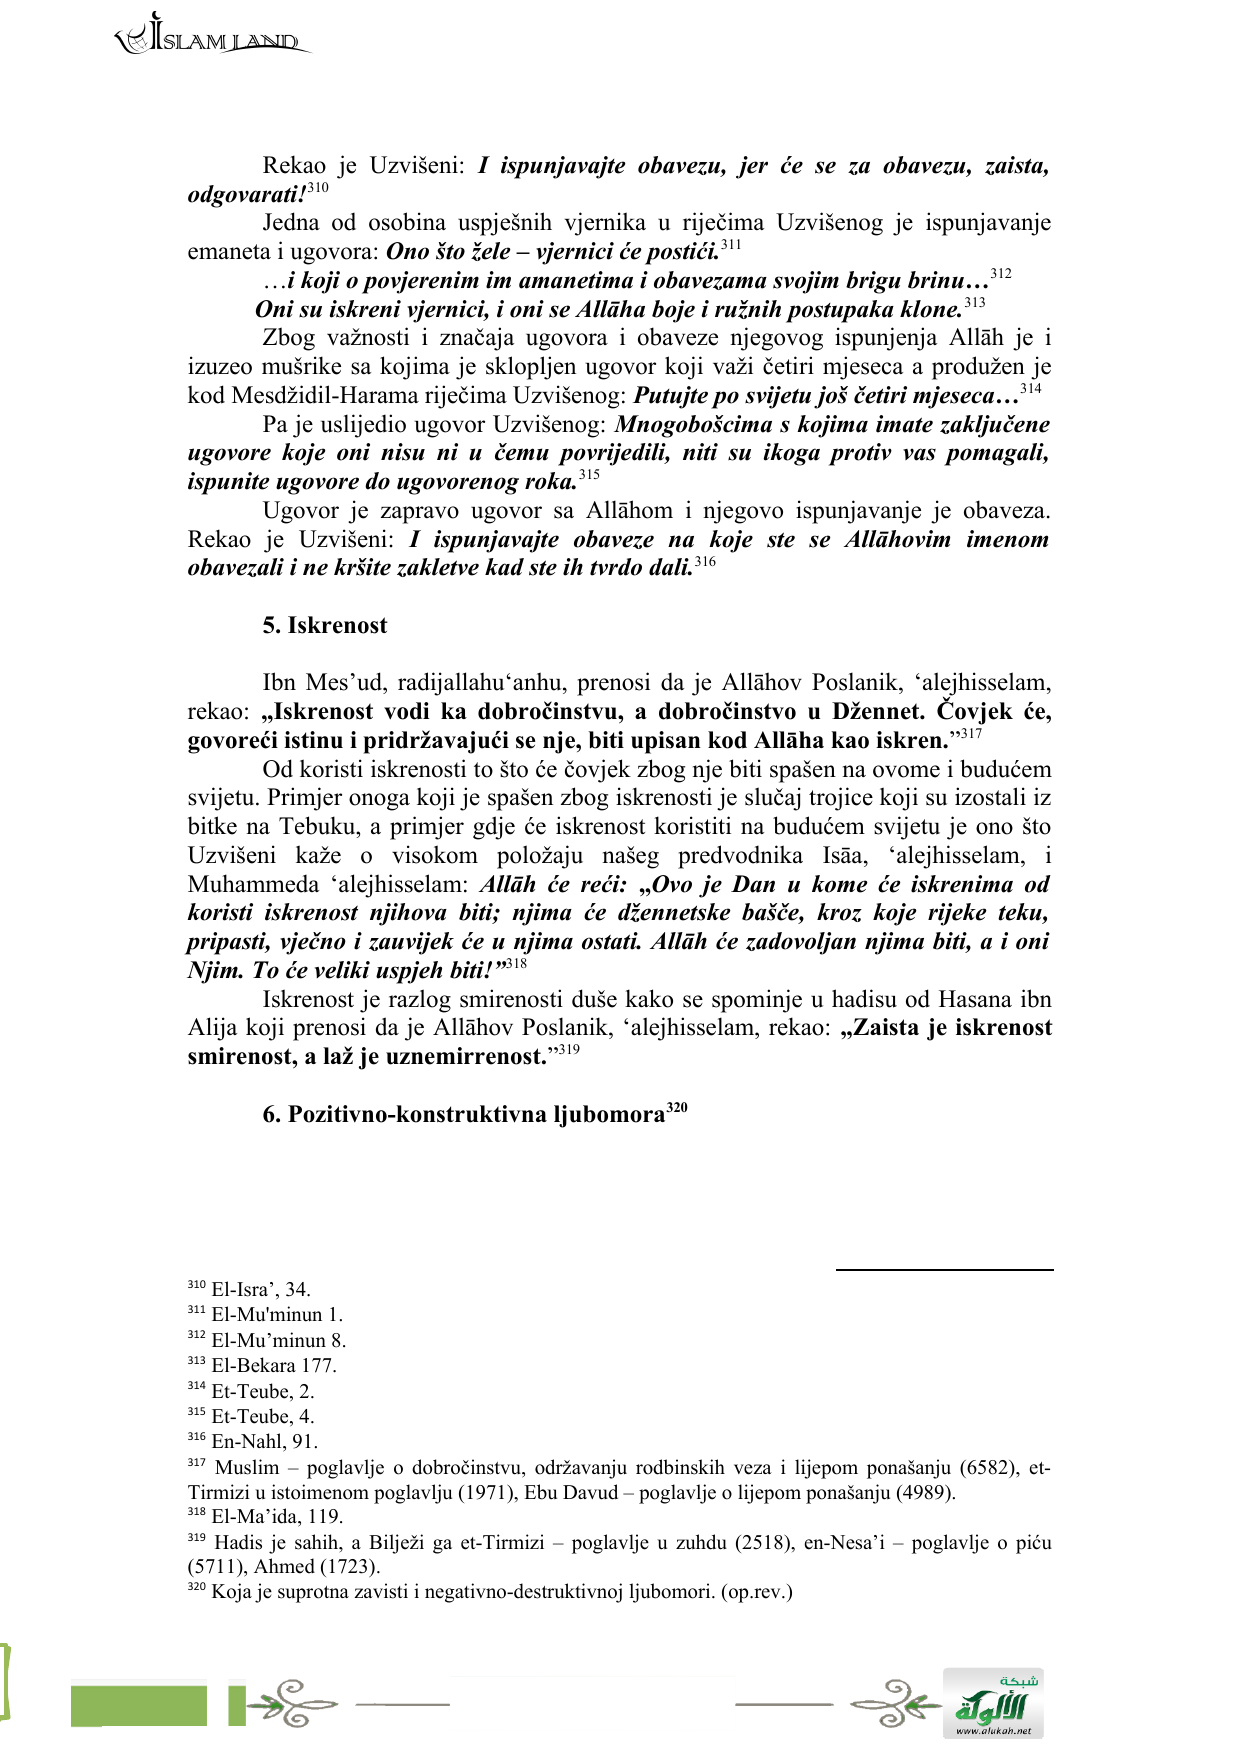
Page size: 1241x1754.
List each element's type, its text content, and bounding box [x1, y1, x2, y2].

text Ibn Mes’ud, radijallahu‘anhu, prenosi da je Allāhov Poslanik, ‘alejhisselam, rekao: „Iskrenost vodi ka dobročinstvu, a dobročinstvo u Džennet. Čovjek će, govoreći istinu i pridržavajući se nje, biti upisan kod Allāha kao iskren.” [187, 667, 1053, 754]
text Zbog važnosti i značaja ugovora i obaveze njegovog ispunjenja Allāh je i izuzeo mušrike sa kojima je sklopljen ugovor koji važi četiri mjeseca a produžen je kod Mesdžidil-Harama riječima Uzvišenog: Putujte po svijetu još četiri mjeseca… [187, 322, 1053, 409]
list 5. Iskrenost [187, 610, 1053, 639]
text …i koji o povjerenim im amanetima i obavezama svojim brigu brinu… [187, 265, 1053, 294]
text Ugovor je zapravo ugovor sa Allāhom i njegovo ispunjavanje je obaveza. Rekao je Uzvišeni: I ispunjavajte obaveze na koje ste se Allāhovim imenom obavezali i ne kršite zakletve kad ste ih tvrdo dali. [187, 495, 1053, 581]
text Rekao je Uzvišeni: I ispunjavajte obavezu, jer će se za obavezu, zaista, odgovarati! [187, 150, 1053, 207]
text Od koristi iskrenosti to što će čovjek zbog nje biti spašen na ovome i budućem svijetu. Primjer onoga koji je spašen zbog iskrenosti je slučaj trojice koji su izostali iz bitke na Tebuku, a primjer gdje će iskrenost koristiti na budućem svijetu je ono što Uzvišeni kaže o visokom položaju našeg predvodnika Isāa, ‘alejhisselam, i Muhammeda ‘alejhisselam: Allāh će reći: „Ovo je Dan u kome će iskrenima od koristi iskrenost njihova biti; njima će džennetske bašče, kroz koje rijeke teku, pripasti, vječno i zauvijek će u njima ostati. Allāh će zadovoljan njima biti, a i oni Njim. To će veliki uspjeh biti!” [187, 754, 1053, 818]
list 6. Pozitivno-konstruktivna ljubomora [187, 1099, 1053, 1127]
text Od koristi iskrenosti to što će čovjek zbog nje biti spašen na ovome i budućem svijetu. Primjer onoga koji je spašen zbog iskrenosti je slučaj trojice koji su izostali iz bitke na Tebuku, a primjer gdje će iskrenost koristiti na budućem svijetu je ono što Uzvišeni kaže o visokom položaju našeg predvodnika Isāa, ‘alejhisselam, i Muhammeda ‘alejhisselam: Allāh će reći: „Ovo je Dan u kome će iskrenima od koristi iskrenost njihova biti; njima će džennetske bašče, kroz koje rijeke teku, pripasti, vječno i zauvijek će u njima ostati. Allāh će zadovoljan njima biti, a i oni Njim. To će veliki uspjeh biti!” [187, 869, 1053, 984]
picture [113, 11, 314, 54]
text Pa je uslijedio ugovor Uzvišenog: Mnogobošcima s kojima imate zaključene ugovore koje oni nisu ni u čemu povrijedili, niti su ikoga protiv vas pomagali, ispunite ugovore do ugovorenog roka. [187, 409, 1053, 495]
picture [69, 1664, 1045, 1746]
text Iskrenost je razlog smirenosti duše kako se spominje u hadisu od Hasana ibn Alija koji prenosi da je Allāhov Poslanik, ‘alejhisselam, rekao: „Zaista je iskrenost smirenost, a laž je uznemirrenost.” [187, 984, 1053, 1070]
text Oni su iskreni vjernici, i oni se Allāha boje i ružnih postupaka klone. [187, 294, 1053, 322]
text Jedna od osobina uspješnih vjernika u riječima Uzvišenog je ispunjavanje emaneta i ugovora: Ono što žele – vjernici će postići. [187, 207, 1053, 265]
